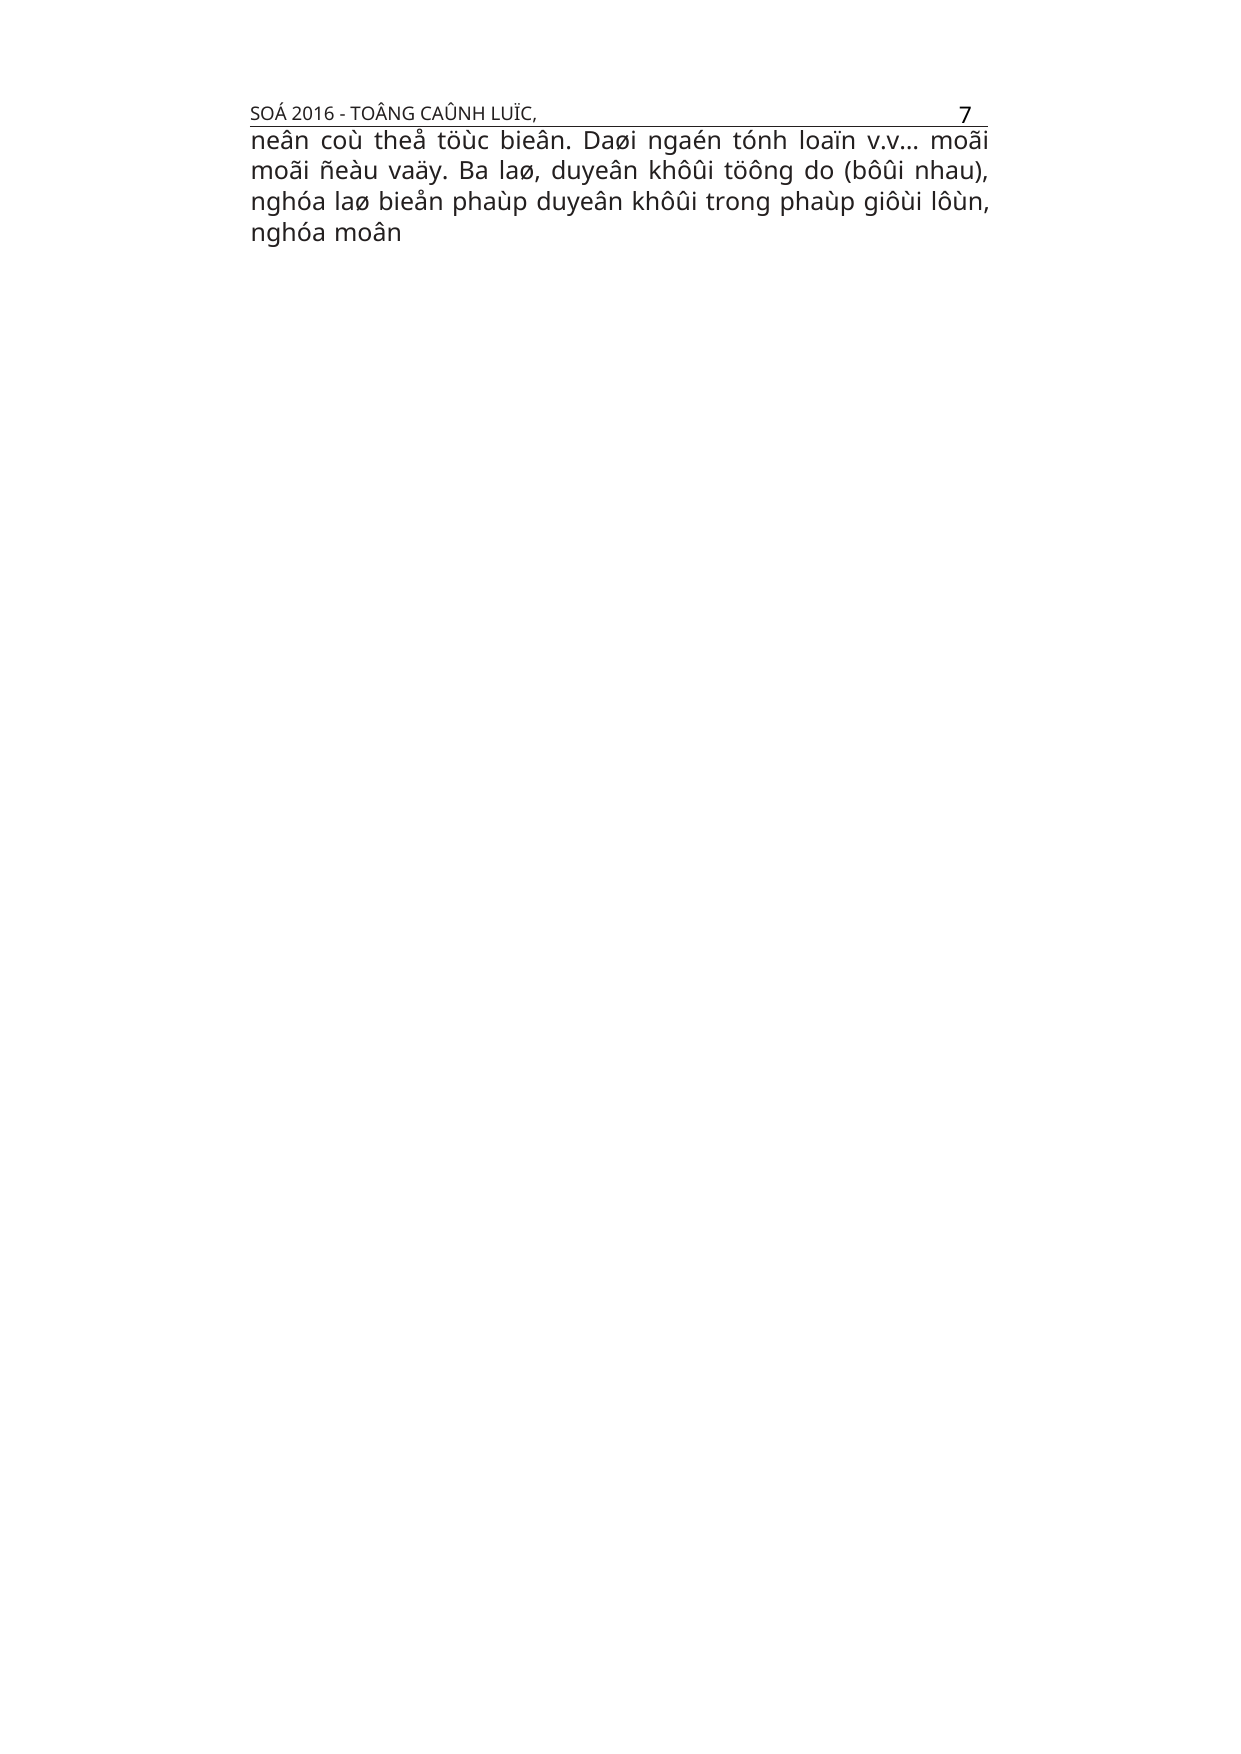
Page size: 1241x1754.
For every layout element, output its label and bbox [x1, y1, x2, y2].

text [250, 125, 990, 249]
